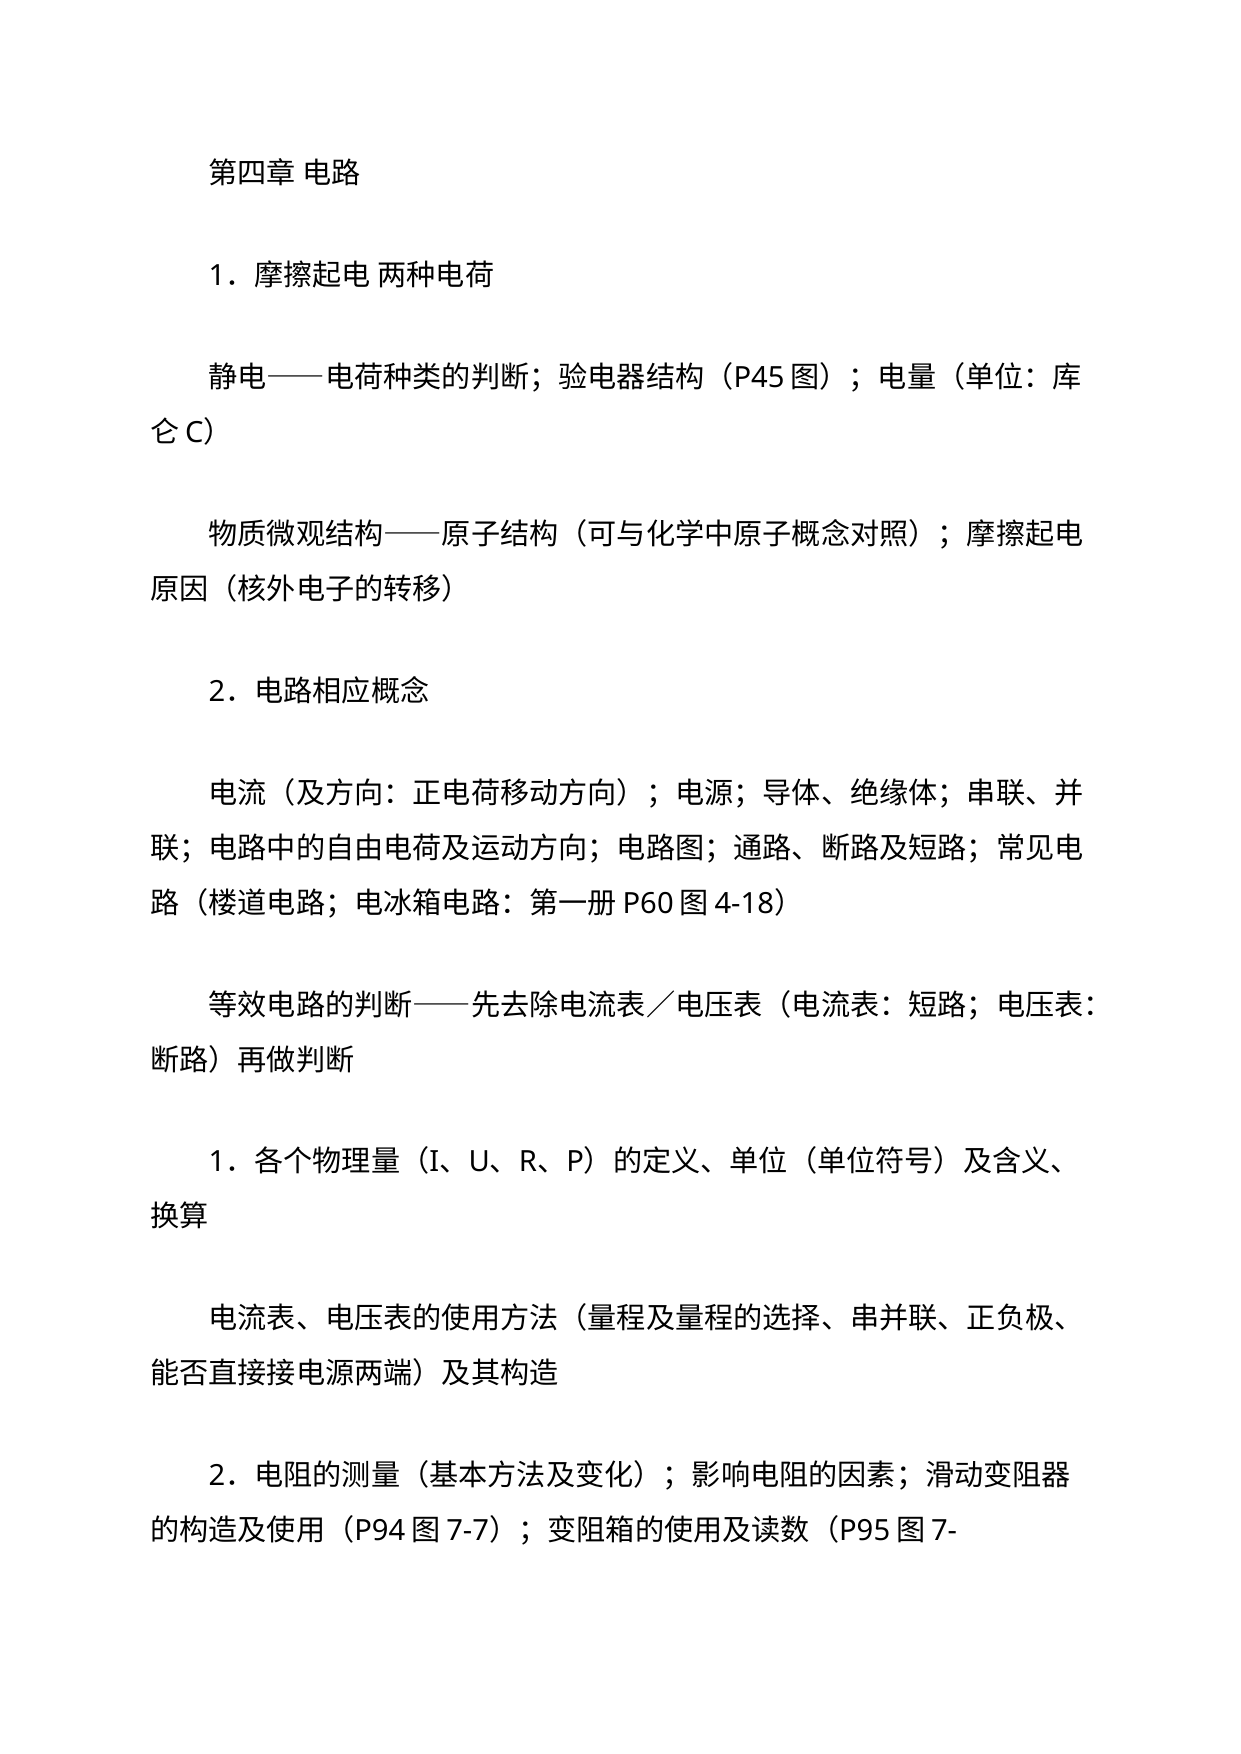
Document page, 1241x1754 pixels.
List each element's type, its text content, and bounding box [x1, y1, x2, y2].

text 电流（及方向：正电荷移动方向）；电源；导体、绝缘体；串联、并联；电路中的自由电荷及运动方向；电路图；通路、断路及短路；常见电路（楼道电路；电冰箱电路：第一册P60图4-18） [150, 769, 1090, 922]
text 静电——电荷种类的判断；验电器结构（P45图）；电量（单位：库仑C） [150, 354, 1090, 451]
text 等效电路的判断——先去除电流表／电压表（电流表：短路；电压表：断路）再做判断 [150, 981, 1090, 1078]
text 1．摩擦起电 两种电荷 [150, 252, 1090, 294]
text 物质微观结构——原子结构（可与化学中原子概念对照）；摩擦起电原因（核外电子的转移） [150, 511, 1090, 608]
text 2．电阻的测量（基本方法及变化）；影响电阻的因素；滑动变阻器的构造及使用（P94图7-7）；变阻箱的使用及读数（P95图7- [150, 1451, 1090, 1549]
text 2．电路相应概念 [150, 667, 1090, 710]
text 第四章 电路 [150, 150, 1090, 192]
text 1．各个物理量（I、U、R、P）的定义、单位（单位符号）及含义、换算 [150, 1138, 1090, 1235]
text 电流表、电压表的使用方法（量程及量程的选择、串并联、正负极、能否直接接电源两端）及其构造 [150, 1294, 1090, 1392]
